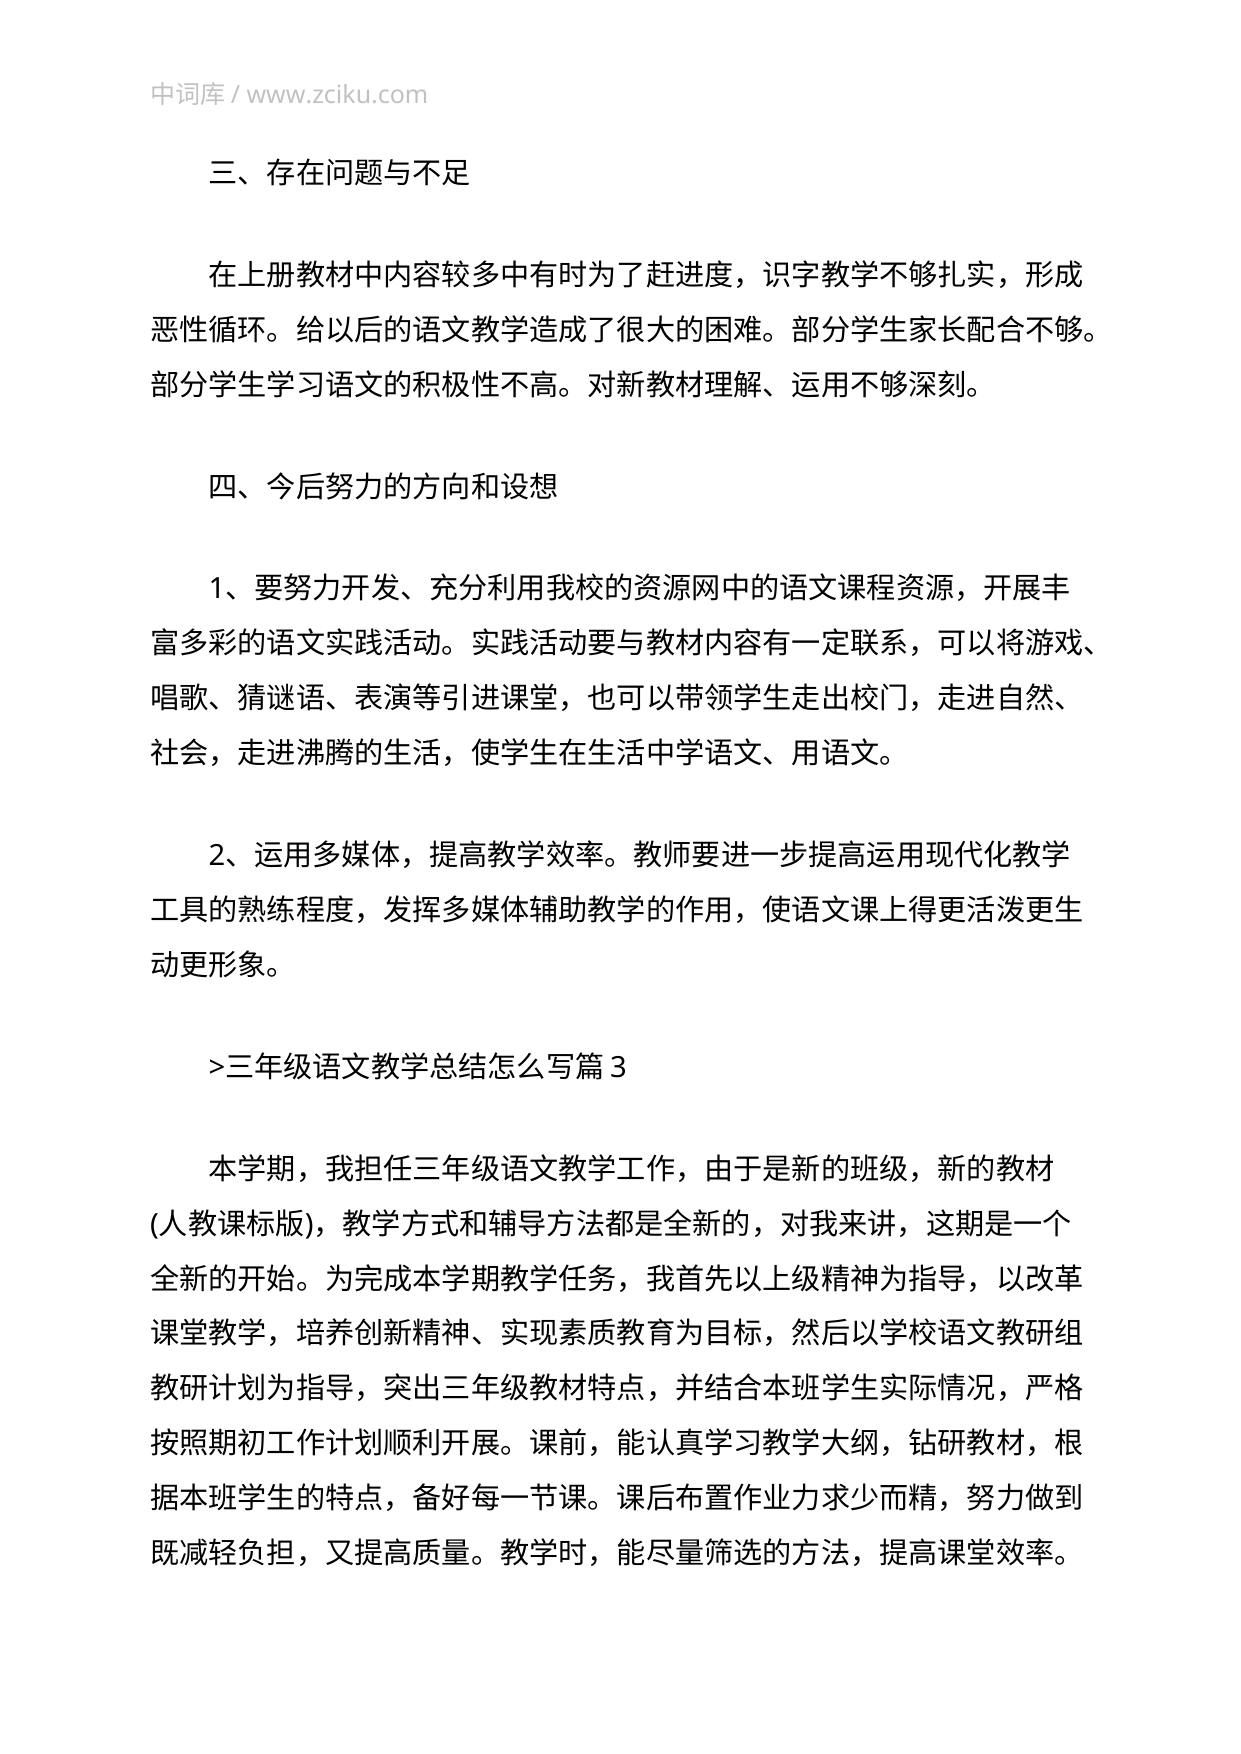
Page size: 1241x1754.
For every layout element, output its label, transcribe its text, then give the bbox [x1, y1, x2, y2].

text 1、要努力开发、充分利用我校的资源网中的语文课程资源，开展丰富多彩的语文实践活动。实践活动要与教材内容有一定联系，可以将游戏、唱歌、猜谜语、表演等引进课堂，也可以带领学生走出校门，走进自然、社会，走进沸腾的生活，使学生在生活中学语文、用语文。 [150, 565, 1090, 772]
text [150, 1145, 1090, 1572]
text 2、运用多媒体，提高教学效率。教师要进一步提高运用现代化教学工具的熟练程度，发挥多媒体辅助教学的作用，使语文课上得更活泼更生动更形象。 [150, 832, 1090, 984]
text >三年级语文教学总结怎么写篇3 [150, 1043, 1090, 1086]
text 四、今后努力的方向和设想 [150, 463, 1090, 506]
text 三、存在问题与不足 [150, 150, 1090, 192]
text 在上册教材中内容较多中有时为了赶进度，识字教学不够扎实，形成恶性循环。给以后的语文教学造成了很大的困难。部分学生家长配合不够。部分学生学习语文的积极性不高。对新教材理解、运用不够深刻。 [150, 252, 1090, 404]
